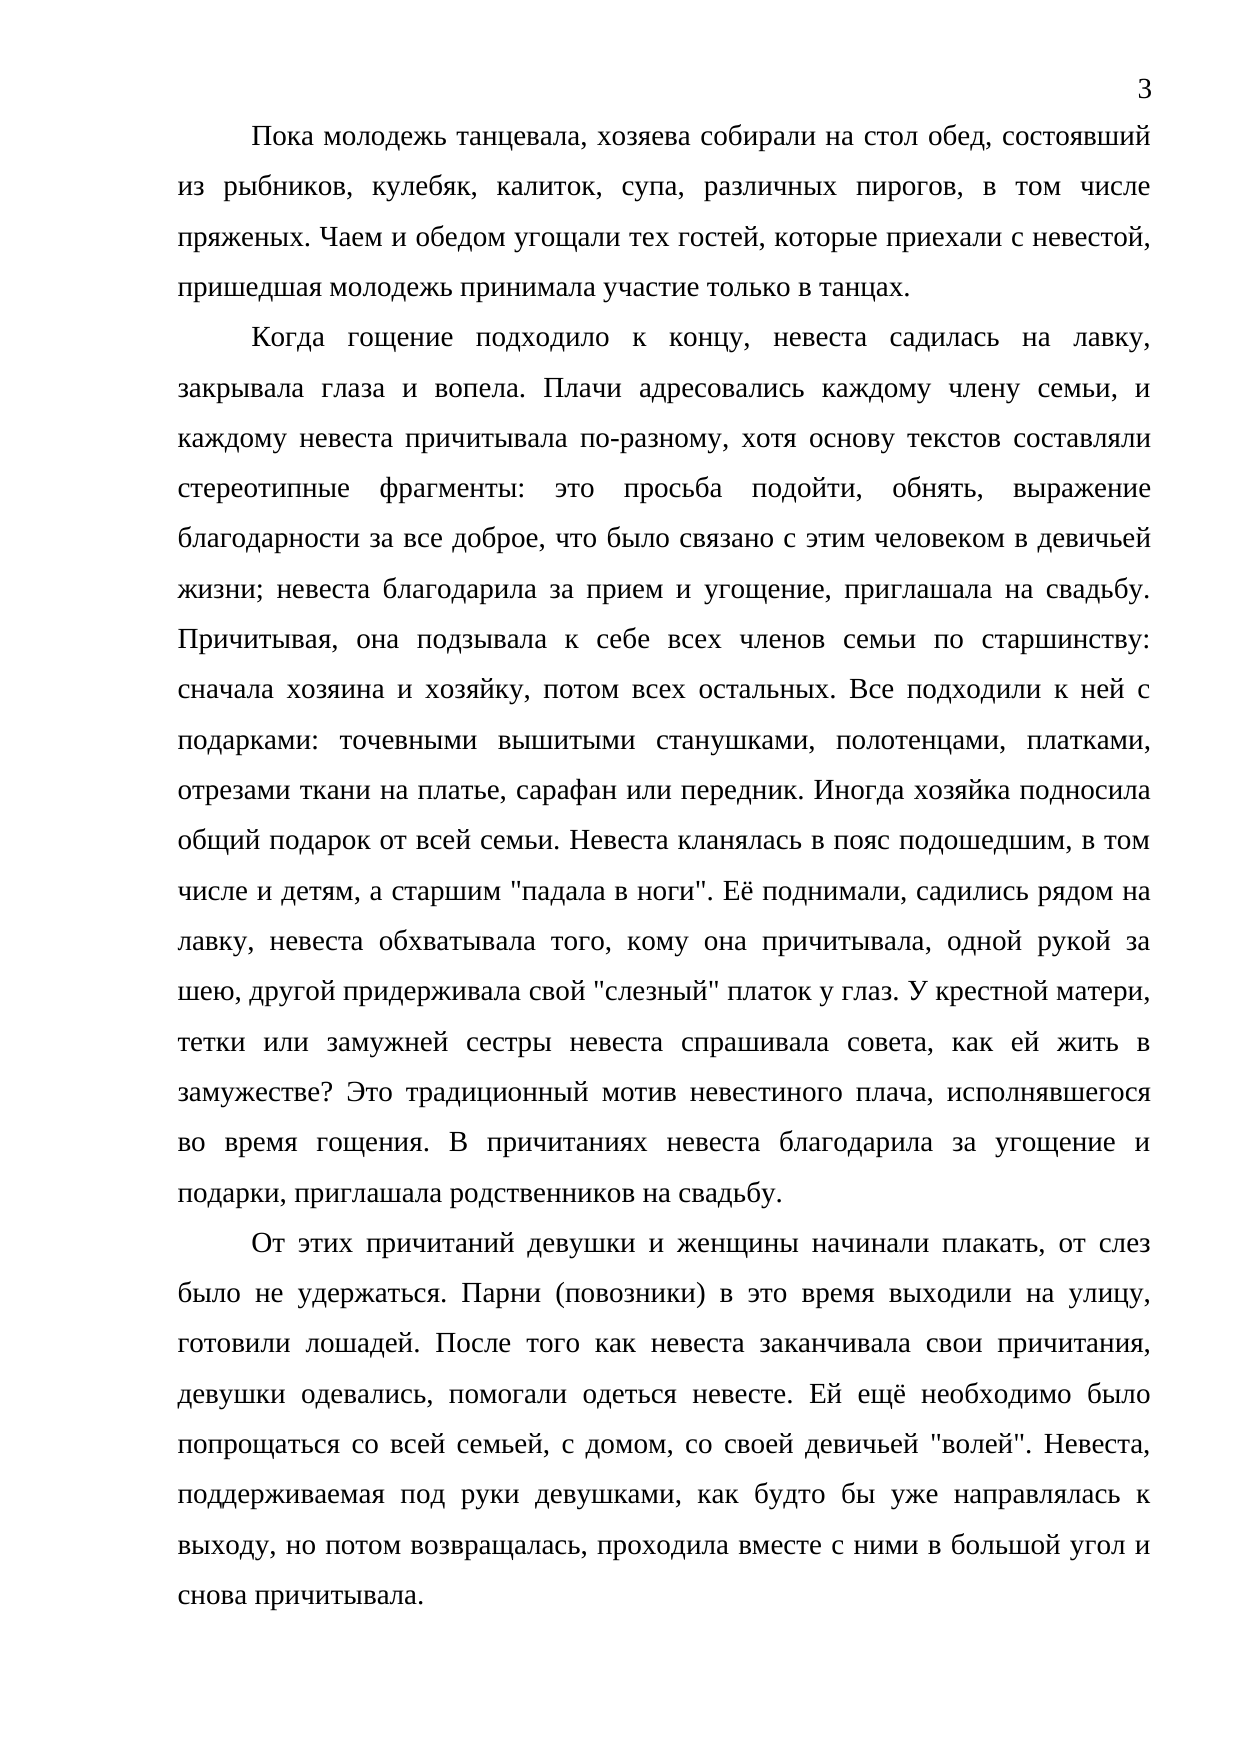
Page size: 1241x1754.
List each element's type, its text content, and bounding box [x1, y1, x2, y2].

text Когда гощение подходило к концу, невеста садилась на лавку, закрывала глаза и вопела. Плачи адресовались каждому члену семьи, и каждому невеста причитывала по-разному, хотя основу текстов составляли стереотипные фрагменты: это просьба подойти, обнять, выражение благодарности за все доброе, что было связано с этим человеком в девичьей жизни; невеста благодарила за прием и угощение, приглашала на свадьбу. Причитывая, она подзывала к себе всех членов семьи по старшинству: сначала хозяина и хозяйку, потом всех остальных. Все подходили к ней с подарками: точевными вышитыми станушками, полотенцами, платками, отрезами ткани на платье, сарафан или передник. Иногда хозяйка подносила общий подарок от всей семьи. Невеста кланялась в пояс подошедшим, в том числе и детям, а старшим "падала в ноги". Её поднимали, садились рядом на лавку, невеста обхватывала того, кому она причитывала, одной рукой за шею, другой придерживала свой "слезный" платок у глаз. У крестной матери, тетки или замужней сестры невеста спрашивала совета, как ей жить в замужестве? Это традиционный мотив невестиного плача, исполнявшегося во время гощения. В причитаниях невеста благодарила за угощение и подарки, приглашала родственников на свадьбу. [177, 319, 1152, 1208]
text Пока молодежь танцевала, хозяева собирали на стол обед, состоявший из рыбников, кулебяк, калиток, супа, различных пирогов, в том числе пряженых. Чаем и обедом угощали тех гостей, которые приехали с невестой, пришедшая молодежь принимала участие только в танцах. [177, 118, 1152, 303]
text От этих причитаний девушки и женщины начинали плакать, от слез было не удержаться. Парни (повозники) в это время выходили на улицу, готовили лошадей. После того как невеста заканчивала свои причитания, девушки одевались, помогали одеться невесте. Ей ещё необходимо было попрощаться со всей семьей, с домом, со своей девичьей "волей". Невеста, поддерживаемая под руки девушками, как будто бы уже направлялась к выходу, но потом возвращалась, проходила вместе с ними в большой угол и снова причитывала. [177, 1225, 1152, 1611]
